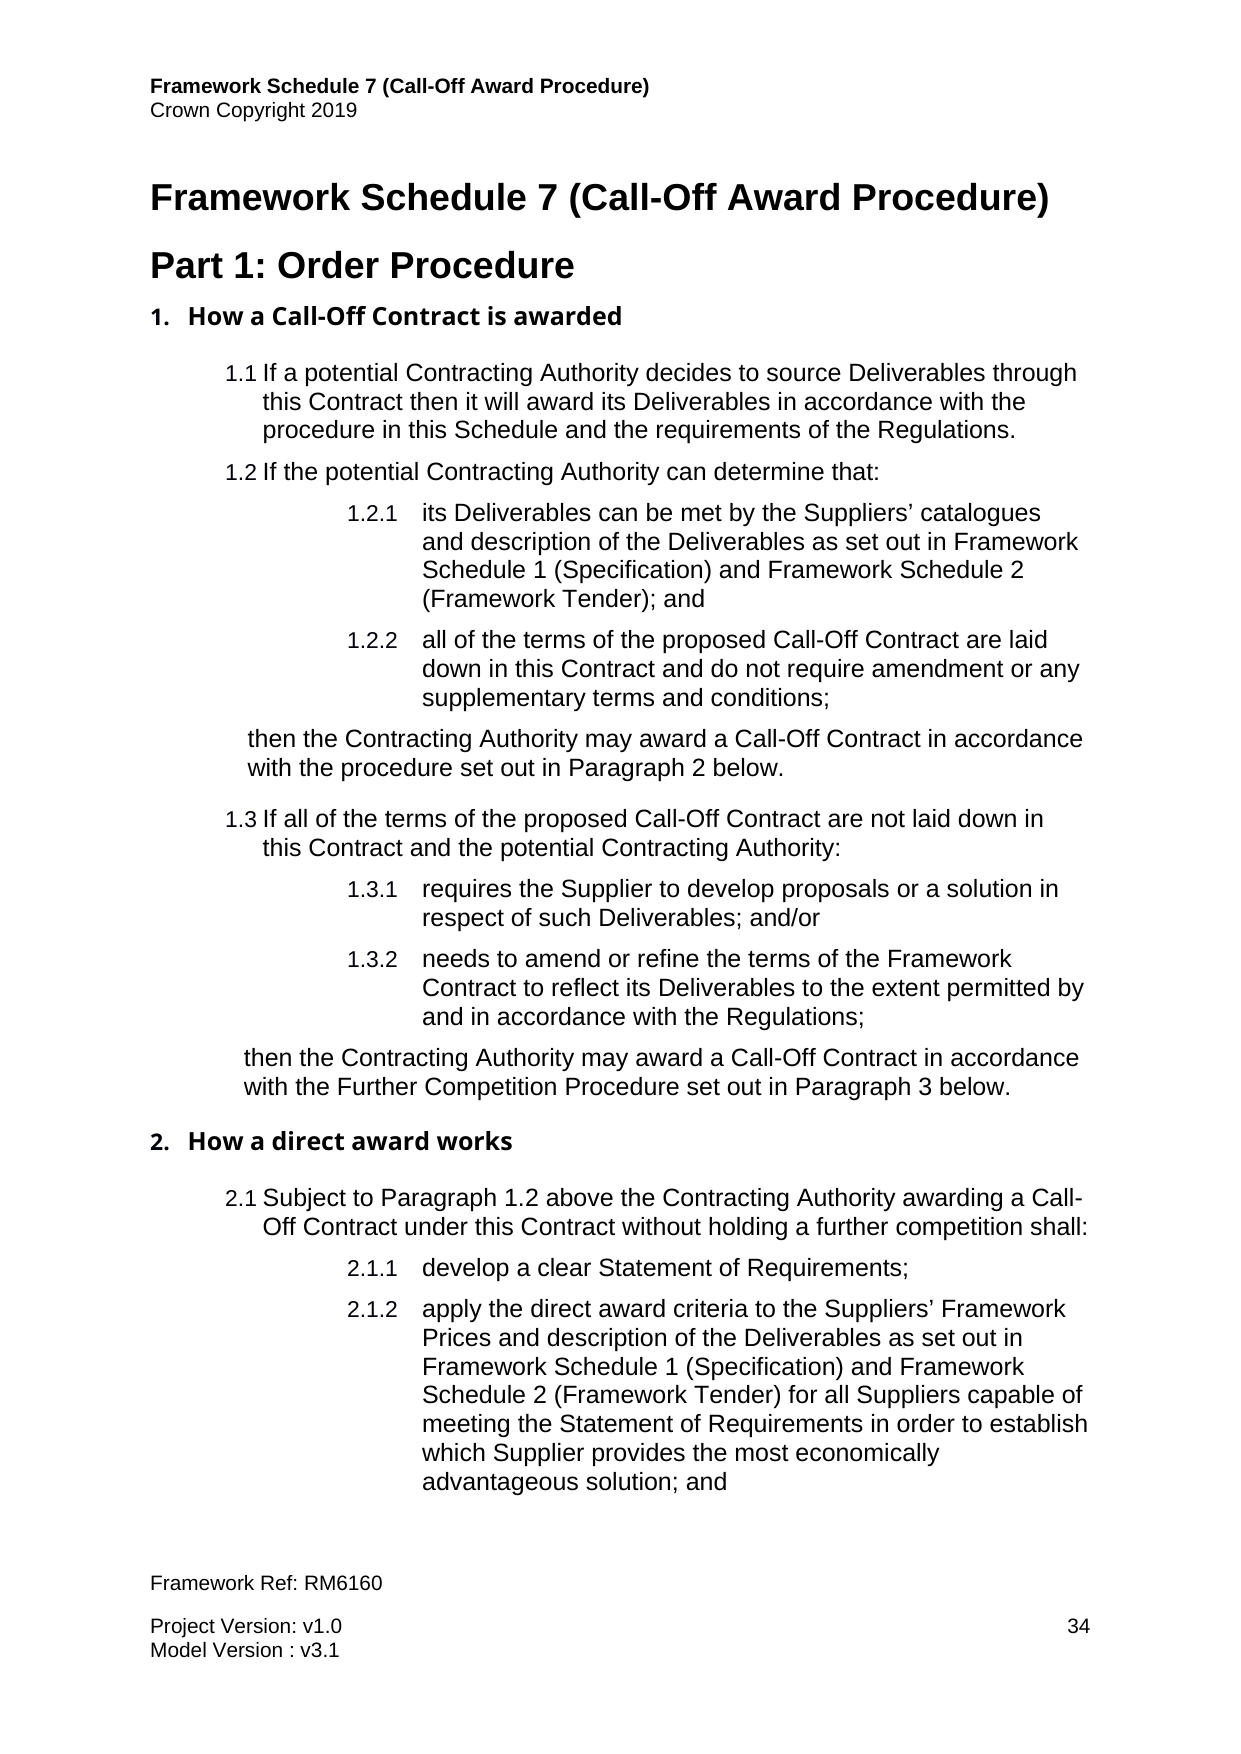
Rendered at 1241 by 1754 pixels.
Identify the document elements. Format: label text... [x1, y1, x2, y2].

text Part 1: Order Procedure [150, 243, 1090, 286]
list all of the terms of the proposed Call-Off Contract are laid down in this Contract and do not require amendment or any supplementary terms and conditions; [347, 625, 1090, 712]
list develop a clear Statement of Requirements; [347, 1253, 1090, 1281]
list requires the Supplier to develop proposals or a solution in respect of such Deliverables; and/or [347, 874, 1090, 932]
list apply the direct award criteria to the Suppliers’ Framework Prices and description of the Deliverables as set out in Framework Schedule 1 (Specification) and Framework Schedule 2 (Framework Tender) for all Suppliers capable of meeting the Statement of Requirements in order to establish which Supplier provides the most economically advantageous solution; and [347, 1294, 1090, 1495]
list Subject to Paragraph 1.2 above the Contracting Authority awarding a Call-Off Contract under this Contract without holding a further competition shall: [225, 1183, 1090, 1240]
subtitle How a direct award works [150, 1124, 1090, 1158]
list If the potential Contracting Authority can determine that: [225, 457, 1090, 485]
list its Deliverables can be met by the Suppliers’ catalogues and description of the Deliverables as set out in Framework Schedule 1 (Specification) and Framework Schedule 2 (Framework Tender); and [347, 498, 1090, 613]
list needs to amend or refine the terms of the Framework Contract to reflect its Deliverables to the extent permitted by and in accordance with the Regulations; [347, 944, 1090, 1031]
subtitle How a Call-Off Contract is awarded [150, 299, 1090, 333]
list If all of the terms of the proposed Call-Off Contract are not laid down in this Contract and the potential Contracting Authority: [225, 804, 1090, 862]
text Framework Schedule 7 (Call-Off Award Procedure) [150, 175, 1090, 218]
list If a potential Contracting Authority decides to source Deliverables through this Contract then it will award its Deliverables in accordance with the procedure in this Schedule and the requirements of the Regulations. [225, 358, 1090, 444]
text then the Contracting Authority may award a Call-Off Contract in accordance with the procedure set out in Paragraph 2 below. [247, 724, 1090, 782]
text then the Contracting Authority may award a Call-Off Contract in accordance with the Further Competition Procedure set out in Paragraph 3 below. [244, 1043, 1090, 1101]
